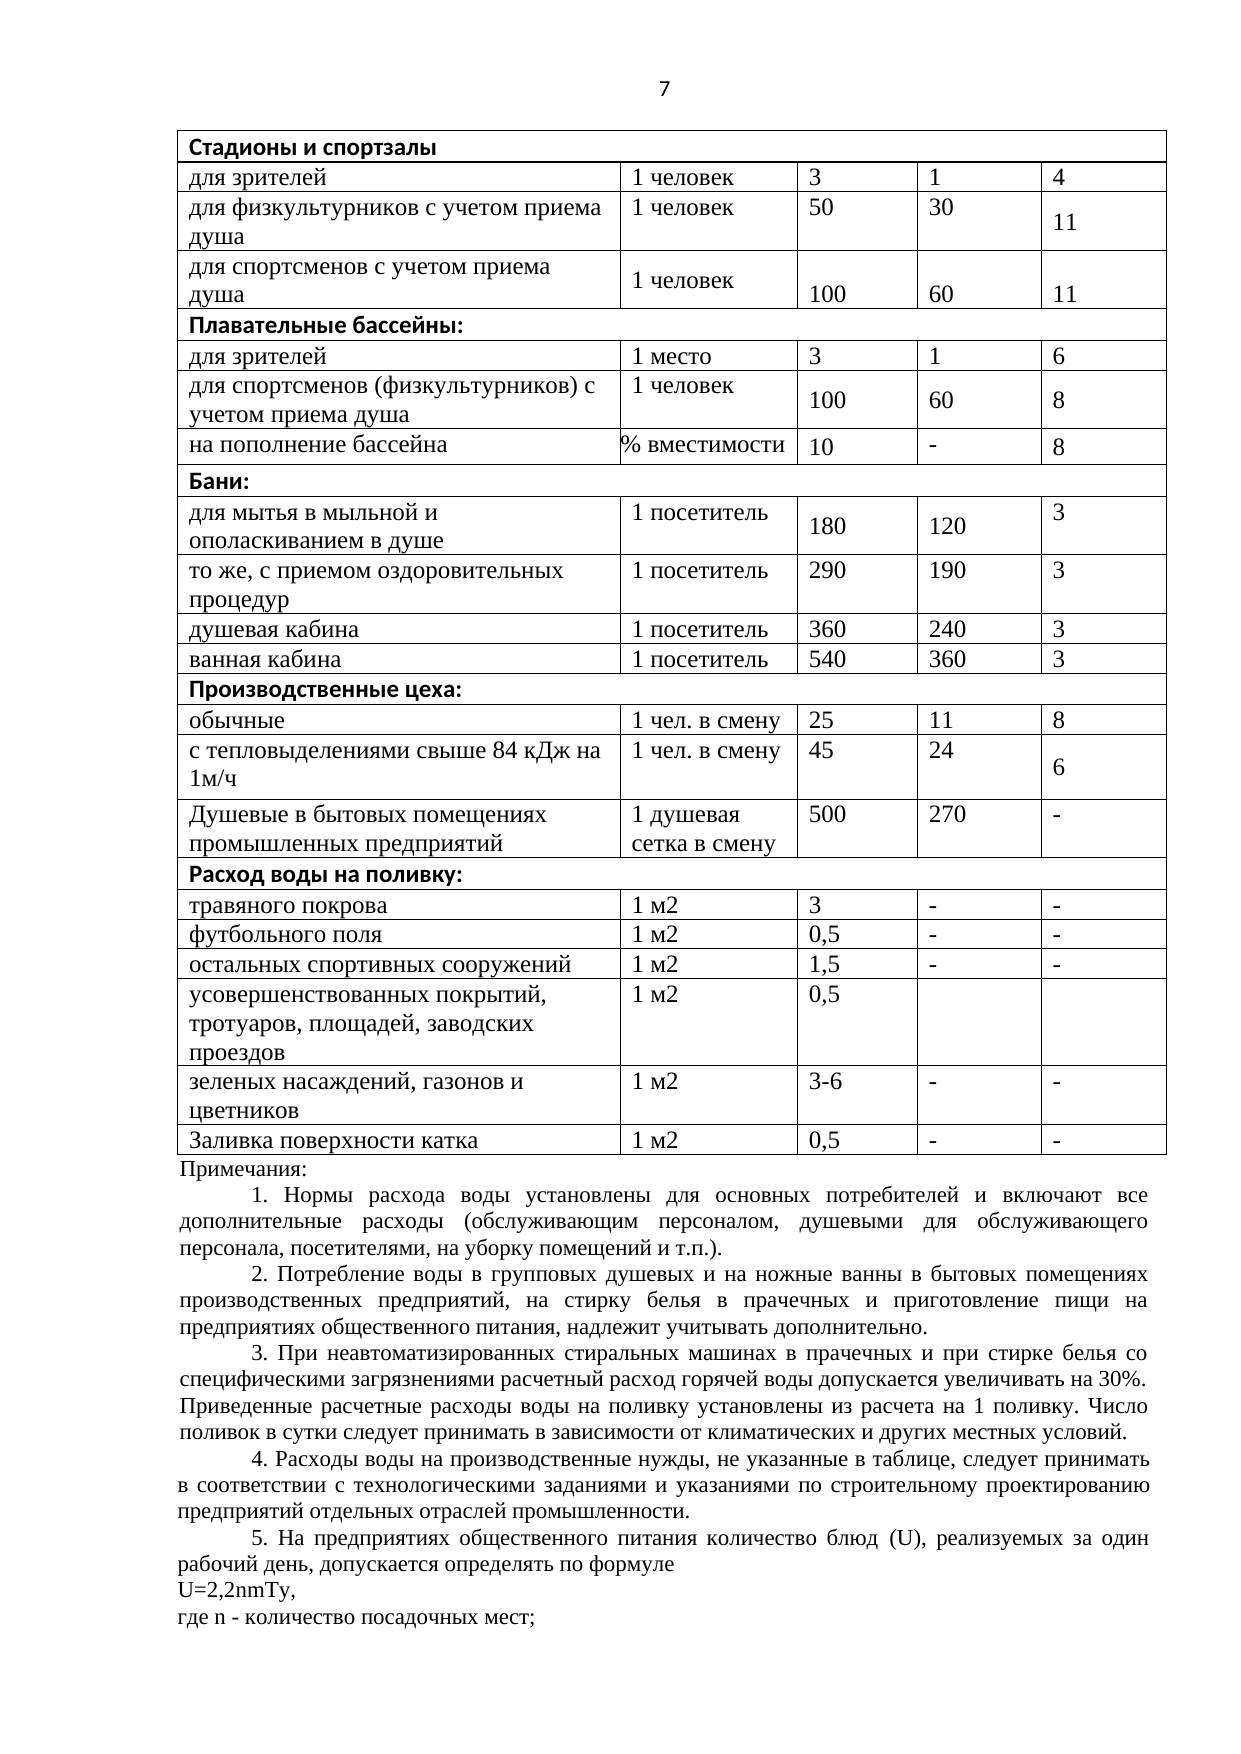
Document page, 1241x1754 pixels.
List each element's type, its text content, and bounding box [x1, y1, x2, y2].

table_cell усовершенствованных покрытий, тротуаров, площадей, заводских проездов [178, 979, 620, 1065]
table_cell 1 душевая сетка в смену [621, 800, 797, 857]
table_cell 3 [1042, 497, 1166, 554]
table_cell % вместимости [621, 429, 797, 464]
table_cell 3 [1042, 555, 1166, 613]
table_cell 1 м2 [621, 890, 797, 918]
table_cell 1 чел. в смену [621, 735, 797, 798]
table_cell 30 [918, 192, 1041, 250]
table_cell - [1042, 1125, 1166, 1154]
table_cell 1,5 [798, 949, 917, 978]
table_cell - [918, 429, 1041, 464]
table_cell 3 [798, 890, 917, 918]
table_cell 190 [918, 555, 1041, 613]
table_cell 60 [918, 371, 1041, 428]
table_cell 1 м2 [621, 979, 797, 1065]
table_cell 120 [918, 497, 1041, 554]
text 1. Нормы расхода воды установлены для основных потребителей и включают все дополнительные расходы (обслуживающим персоналом, душевыми для обслуживающего персонала, посетителями, на уборку помещений и т.п.). [179, 1181, 1149, 1260]
table_cell для физкультурников с учетом приема душа [178, 192, 620, 250]
table_cell душевая кабина [178, 614, 620, 643]
table_cell 540 [798, 644, 917, 672]
table_cell - [918, 920, 1041, 948]
table_cell Заливка поверхности катка [178, 1125, 620, 1154]
table_cell - [918, 1125, 1041, 1154]
table_cell 6 [1042, 735, 1166, 798]
table_cell 1 чел. в смену [621, 705, 797, 734]
table_cell 0,5 [798, 979, 917, 1065]
table_cell 100 [798, 251, 917, 308]
table_cell 3 [798, 163, 917, 191]
table_cell обычные [178, 705, 620, 734]
table_cell 240 [918, 614, 1041, 643]
table_cell Расход воды на поливку: [178, 858, 1166, 889]
table_cell 1 человек [621, 371, 797, 428]
table_cell Бани: [178, 465, 1166, 496]
table_cell 45 [798, 735, 917, 798]
table_cell 1 м2 [621, 920, 797, 948]
table_cell 11 [918, 705, 1041, 734]
table_cell - [1042, 949, 1166, 978]
table_cell 6 [1042, 341, 1166, 369]
table_cell 1 место [621, 341, 797, 369]
text 5. На предприятиях общественного питания количество блюд (U), реализуемых за один рабочий день, допускается определять по формуле [177, 1524, 1149, 1576]
table_cell 60 [918, 251, 1041, 308]
table_cell Стадионы и спортзалы [178, 131, 1166, 161]
table_cell 1 человек [621, 192, 797, 250]
table_cell - [1042, 1066, 1166, 1124]
table_cell 3 [1042, 614, 1166, 643]
text 2. Потребление воды в групповых душевых и на ножные ванны в бытовых помещениях производственных предприятий, на стирку белья в прачечных и приготовление пищи на предприятиях общественного питания, надлежит учитывать дополнительно. [179, 1260, 1149, 1339]
table_cell 10 [798, 429, 917, 464]
table_cell для спортсменов (физкультурников) с учетом приема душа [178, 371, 620, 428]
table_cell 24 [918, 735, 1041, 798]
table_cell - [1042, 920, 1166, 948]
table_cell 11 [1042, 192, 1166, 250]
text Приведенные расчетные расходы воды на поливку установлены из расчета на 1 поливку. Число поливок в сутки следует принимать в зависимости от климатических и других местных условий. [179, 1392, 1149, 1444]
table_cell 100 [798, 371, 917, 428]
table_cell 50 [798, 192, 917, 250]
text 4. Расходы воды на производственные нужды, не указанные в таблице, следует принимать в соответствии с технологическими заданиями и указаниями по строительному проектированию предприятий отдельных отраслей промышленности. [177, 1444, 1152, 1524]
table_cell Производственные цеха: [178, 674, 1166, 704]
table_cell 4 [1042, 163, 1166, 191]
table_cell 3-6 [798, 1066, 917, 1124]
table_cell 25 [798, 705, 917, 734]
table_cell 290 [798, 555, 917, 613]
table_cell 8 [1042, 429, 1166, 464]
table_cell - [918, 890, 1041, 918]
table_cell Душевые в бытовых помещениях промышленных предприятий [178, 800, 620, 857]
table_cell 1 м2 [621, 1125, 797, 1154]
text где n - количество посадочных мест; [177, 1603, 1152, 1629]
table_cell 360 [798, 614, 917, 643]
table_cell - [918, 949, 1041, 978]
table_cell 0,5 [798, 920, 917, 948]
table_cell 1 м2 [621, 949, 797, 978]
table_cell 8 [1042, 371, 1166, 428]
text 3. При неавтоматизированных стиральных машинах в прачечных и при стирке белья со специфическими загрязнениями расчетный расход горячей воды допускается увеличивать на 30%. [179, 1339, 1149, 1392]
table_cell для зрителей [178, 163, 620, 191]
table_cell 1 посетитель [621, 497, 797, 554]
table_cell 8 [1042, 705, 1166, 734]
table_cell 3 [798, 341, 917, 369]
table_cell 270 [918, 800, 1041, 857]
table_cell [1042, 979, 1166, 1065]
table_cell ванная кабина [178, 644, 620, 672]
table_cell для спортсменов с учетом приема душа [178, 251, 620, 308]
table_cell 1 [918, 341, 1041, 369]
text U=2,2nmTy, [177, 1576, 1152, 1603]
table_cell 1 человек [621, 163, 797, 191]
text Примечания: [179, 1155, 1149, 1181]
table_cell - [1042, 800, 1166, 857]
table_cell 11 [1042, 251, 1166, 308]
table_cell 1 м2 [621, 1066, 797, 1124]
table_cell 0,5 [798, 1125, 917, 1154]
table_cell 1 [918, 163, 1041, 191]
table_cell 1 человек [621, 251, 797, 308]
table_cell на пополнение бассейна [178, 429, 620, 464]
table_cell травяного покрова [178, 890, 620, 918]
table_cell 3 [1042, 644, 1166, 672]
table_cell 360 [918, 644, 1041, 672]
table_cell то же, с приемом оздоровительных процедур [178, 555, 620, 613]
table_cell 1 посетитель [621, 555, 797, 613]
table_cell - [1042, 890, 1166, 918]
table_cell зеленых насаждений, газонов и цветников [178, 1066, 620, 1124]
table_cell для зрителей [178, 341, 620, 369]
table_cell [918, 979, 1041, 1065]
table_cell Плавательные бассейны: [178, 309, 1166, 340]
table_cell с тепловыделениями свыше 84 кДж на 1м/ч [178, 735, 620, 798]
table_cell 180 [798, 497, 917, 554]
table_cell - [918, 1066, 1041, 1124]
table_cell футбольного поля [178, 920, 620, 948]
table_cell для мытья в мыльной и ополаскиванием в душе [178, 497, 620, 554]
table_cell 1 посетитель [621, 644, 797, 672]
table_cell остальных спортивных сооружений [178, 949, 620, 978]
table_cell 1 посетитель [621, 614, 797, 643]
table_cell 500 [798, 800, 917, 857]
